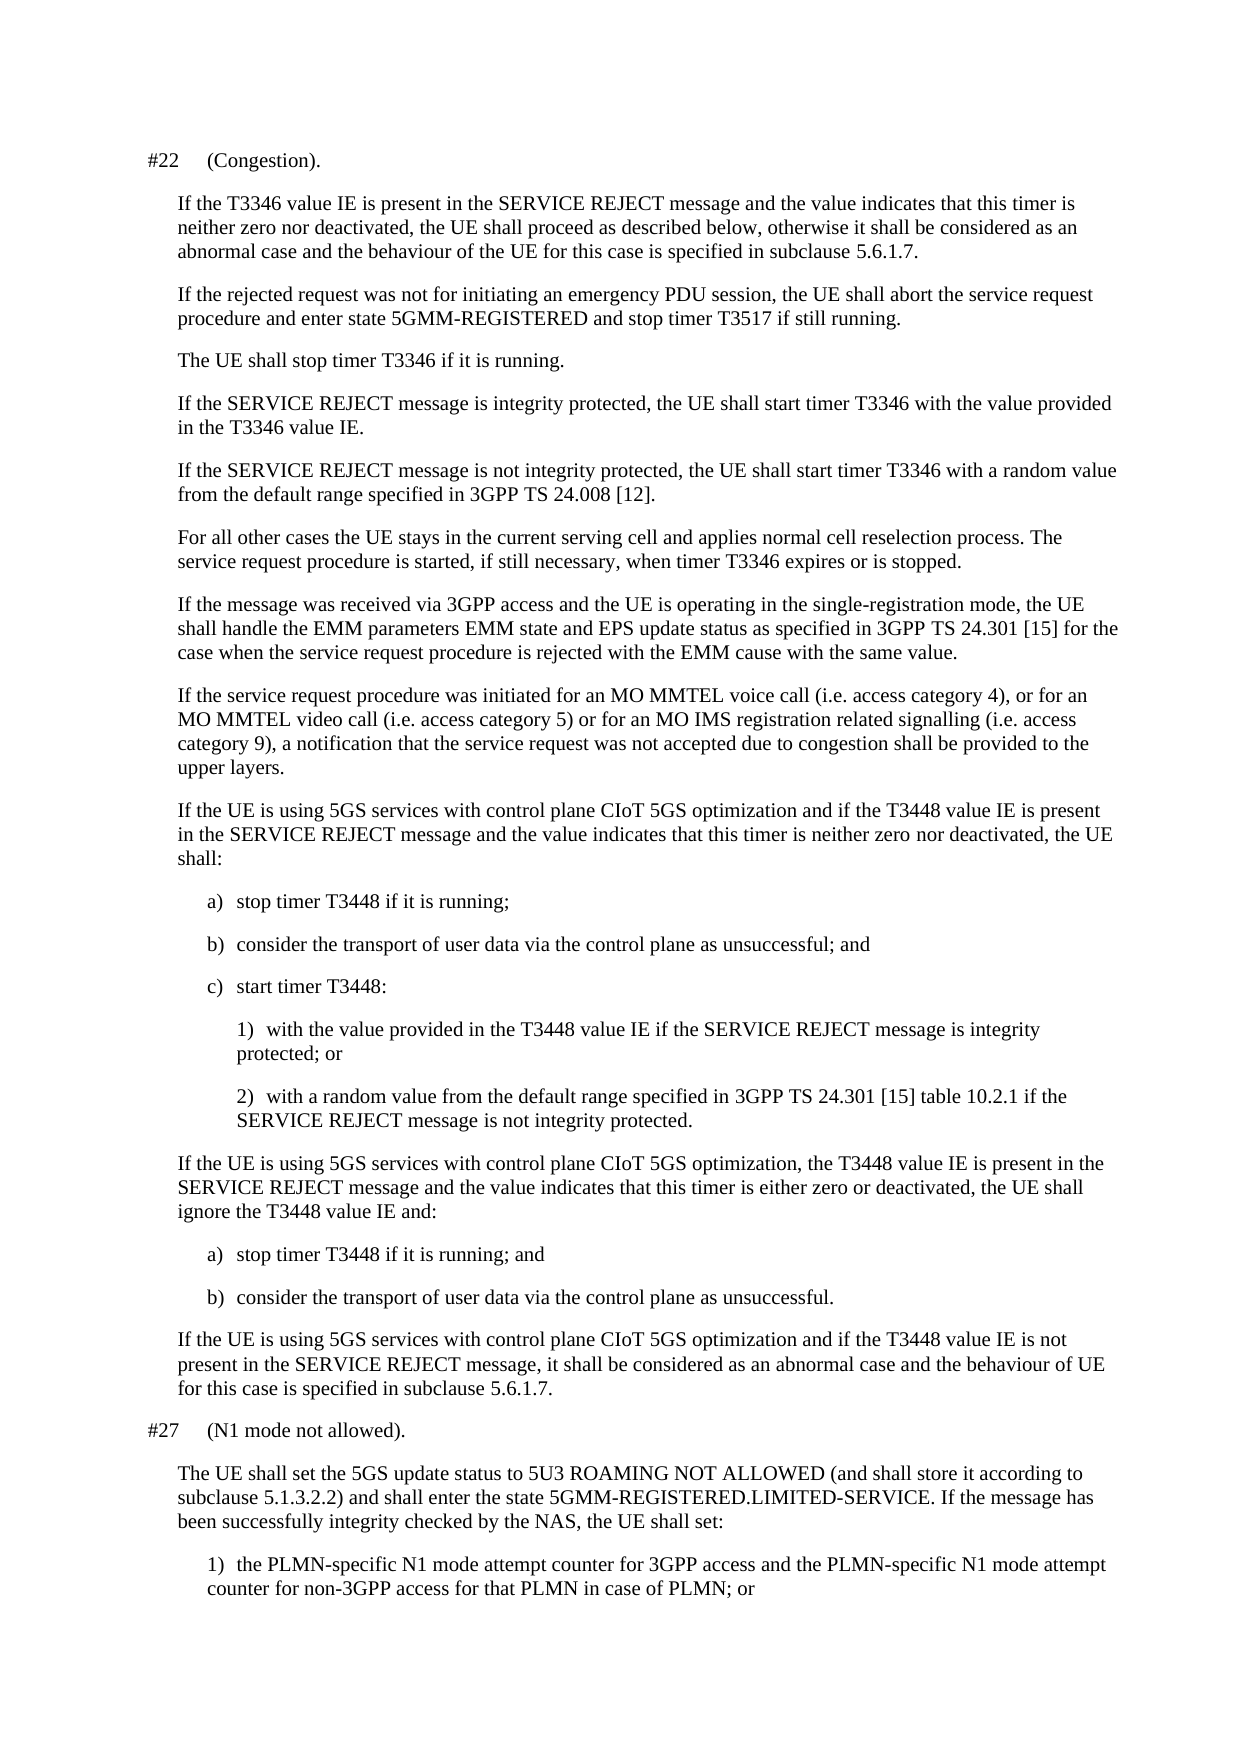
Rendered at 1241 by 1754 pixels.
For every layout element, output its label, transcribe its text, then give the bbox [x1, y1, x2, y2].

text If the message was received via 3GPP access and the UE is operating in the single-registration mode, the UE shall handle the EMM parameters EMM state and EPS update status as specified in 3GPP TS 24.301 [15] for the case when the service request procedure is rejected with the EMM cause with the same value. [148, 592, 1122, 664]
text If the T3346 value IE is present in the SERVICE REJECT message and the value indicates that this timer is neither zero nor deactivated, the UE shall proceed as described below, otherwise it shall be considered as an abnormal case and the behaviour of the UE for this case is specified in subclause 5.6.1.7. [148, 191, 1122, 263]
text For all other cases the UE stays in the current serving cell and applies normal cell reselection process. The service request procedure is started, if still necessary, when timer T3346 expires or is stopped. [148, 525, 1122, 573]
text If the UE is using 5GS services with control plane CIoT 5GS optimization, the T3448 value IE is present in the SERVICE REJECT message and the value indicates that this timer is either zero or deactivated, the UE shall ignore the T3448 value IE and: [148, 1151, 1122, 1223]
text If the rejected request was not for initiating an emergency PDU session, the UE shall abort the service request procedure and enter state 5GMM-REGISTERED and stop timer T3517 if still running. [148, 281, 1122, 329]
text The UE shall set the 5GS update status to 5U3 ROAMING NOT ALLOWED (and shall store it according to subclause 5.1.3.2.2) and shall enter the state 5GMM-REGISTERED.LIMITED-SERVICE. If the message has been successfully integrity checked by the NAS, the UE shall set: [148, 1461, 1122, 1533]
text 1) with the value provided in the T3448 value IE if the SERVICE REJECT message is integrity protected; or [236, 1017, 1122, 1065]
text a) stop timer T3448 if it is running; [207, 889, 1122, 913]
text If the UE is using 5GS services with control plane CIoT 5GS optimization and if the T3448 value IE is not present in the SERVICE REJECT message, it shall be considered as an abnormal case and the behaviour of UE for this case is specified in subclause 5.6.1.7. [148, 1327, 1122, 1399]
text #27 (N1 mode not allowed). [148, 1418, 1122, 1442]
text #22 (Congestion). [148, 148, 1122, 172]
text 2) with a random value from the default range specified in 3GPP TS 24.301 [15] table 10.2.1 if the SERVICE REJECT message is not integrity protected. [236, 1084, 1122, 1132]
text c) start timer T3448: [207, 974, 1122, 998]
text a) stop timer T3448 if it is running; and [207, 1242, 1122, 1266]
text 1) the PLMN-specific N1 mode attempt counter for 3GPP access and the PLMN-specific N1 mode attempt counter for non-3GPP access for that PLMN in case of PLMN; or [207, 1552, 1122, 1600]
text b) consider the transport of user data via the control plane as unsuccessful; and [207, 931, 1122, 956]
text If the service request procedure was initiated for an MO MMTEL voice call (i.e. access category 4), or for an MO MMTEL video call (i.e. access category 5) or for an MO IMS registration related signalling (i.e. access category 9), a notification that the service request was not accepted due to congestion shall be provided to the upper layers. [148, 683, 1122, 779]
text If the SERVICE REJECT message is integrity protected, the UE shall start timer T3346 with the value provided in the T3346 value IE. [148, 391, 1122, 439]
text If the UE is using 5GS services with control plane CIoT 5GS optimization and if the T3448 value IE is present in the SERVICE REJECT message and the value indicates that this timer is neither zero nor deactivated, the UE shall: [148, 798, 1122, 870]
text b) consider the transport of user data via the control plane as unsuccessful. [207, 1284, 1122, 1309]
text The UE shall stop timer T3346 if it is running. [148, 348, 1122, 372]
text If the SERVICE REJECT message is not integrity protected, the UE shall start timer T3346 with a random value from the default range specified in 3GPP TS 24.008 [12]. [148, 458, 1122, 506]
